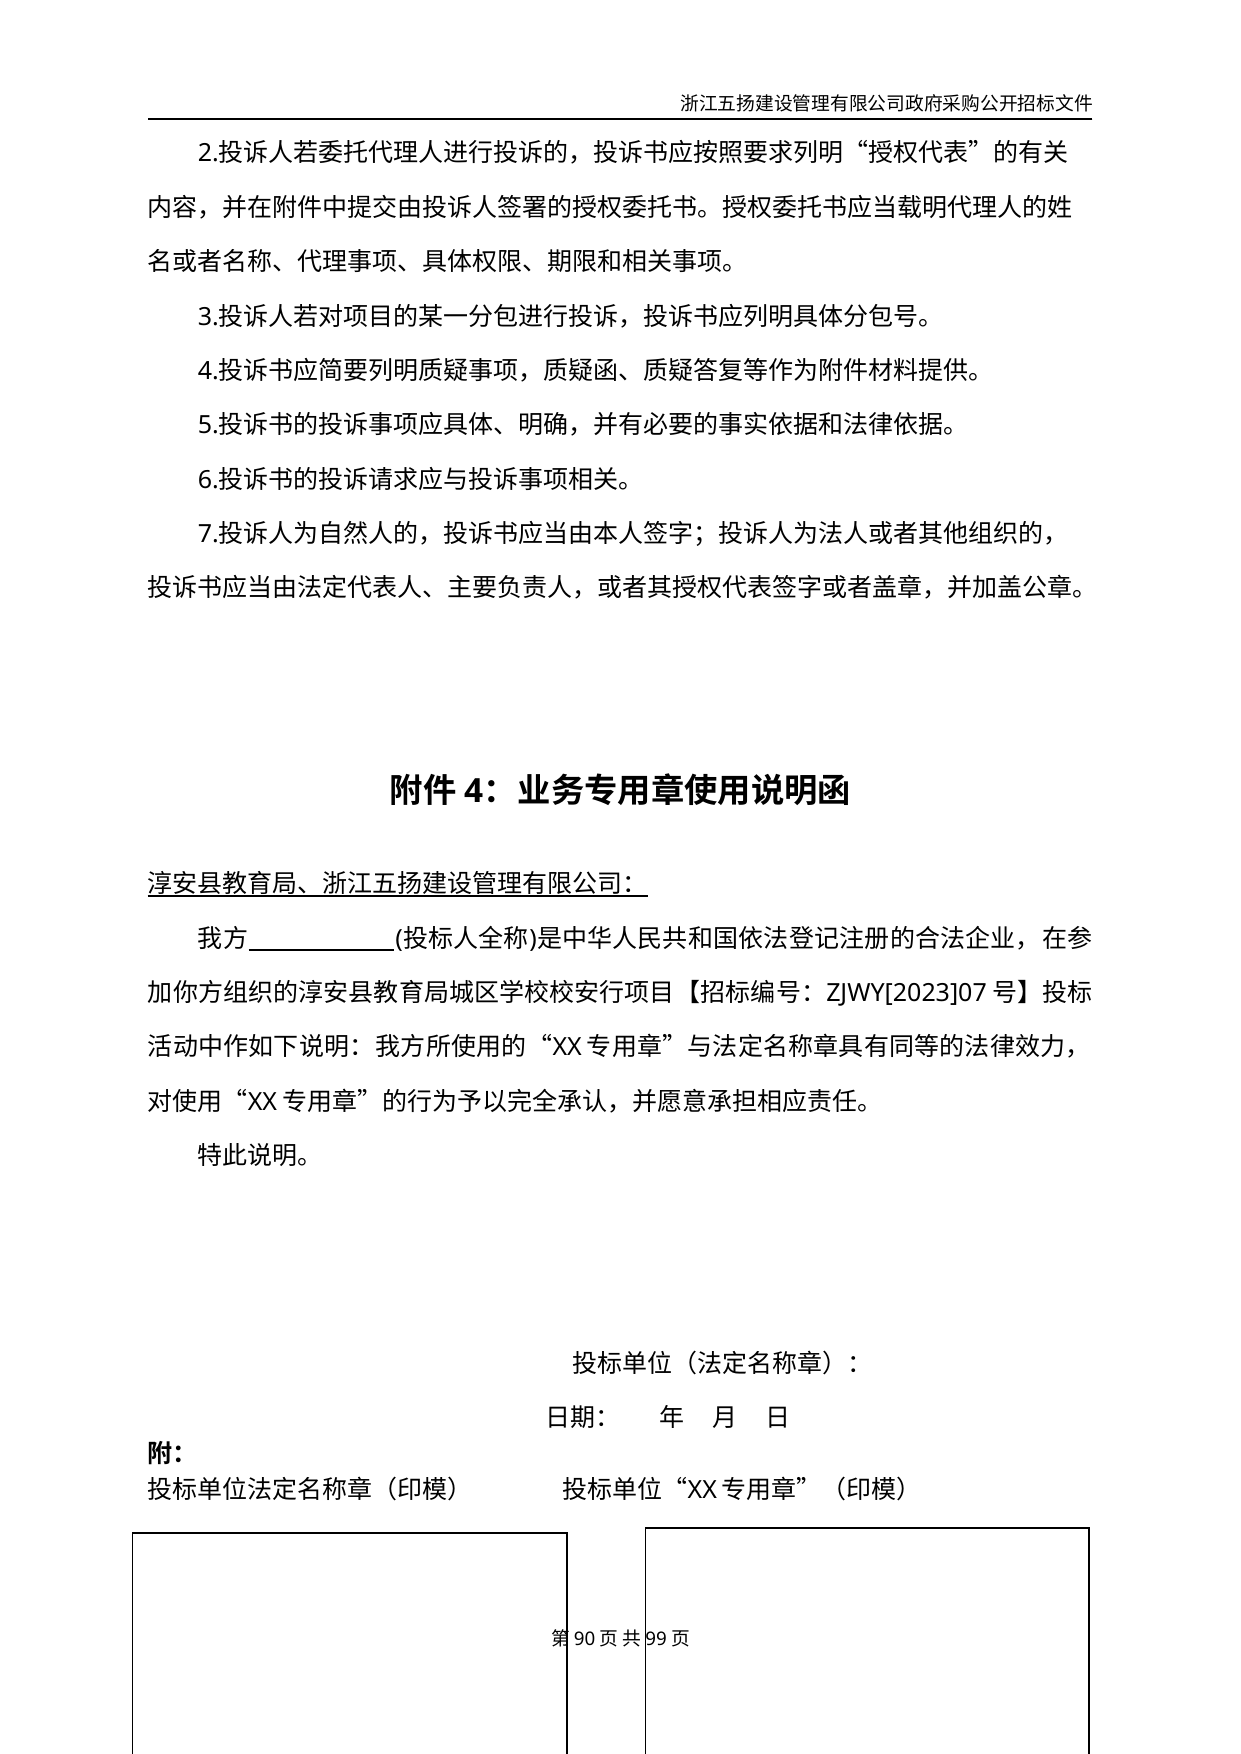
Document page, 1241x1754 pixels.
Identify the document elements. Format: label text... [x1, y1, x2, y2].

text 附： [148, 1434, 1092, 1470]
text 2.投诉人若委托代理人进行投诉的，投诉书应按照要求列明“授权代表”的有关内容，并在附件中提交由投诉人签署的授权委托书。授权委托书应当载明代理人的姓名或者名称、代理事项、具体权限、期限和相关事项。 [148, 133, 1092, 278]
text 淳安县教育局、浙江五扬建设管理有限公司： [148, 864, 1092, 900]
text 7.投诉人为自然人的，投诉书应当由本人签字；投诉人为法人或者其他组织的，投诉书应当由法定代表人、主要负责人，或者其授权代表签字或者盖章，并加盖公章。 [148, 513, 1092, 604]
text 投标单位法定名称章（印模） 投标单位“XX专用章”（印模） [148, 1470, 1092, 1506]
text 附件4：业务专用章使用说明函 [148, 764, 1092, 813]
text 6.投诉书的投诉请求应与投诉事项相关。 [148, 459, 1092, 495]
text 5.投诉书的投诉事项应具体、明确，并有必要的事实依据和法律依据。 [148, 405, 1092, 441]
text 特此说明。 [148, 1136, 1092, 1172]
text 4.投诉书应简要列明质疑事项，质疑函、质疑答复等作为附件材料提供。 [148, 350, 1092, 387]
text 日期： 年 月 日 [148, 1397, 942, 1434]
text 3.投诉人若对项目的某一分包进行投诉，投诉书应列明具体分包号。 [148, 296, 1092, 332]
text 投标单位（法定名称章）： [148, 1343, 1042, 1379]
text 我方 (投标人全称)是中华人民共和国依法登记注册的合法企业，在参加你方组织的淳安县教育局城区学校校安行项目【招标编号：ZJWY[2023]07号】投标活动中作如下说明：我方所使用的“XX专用章”与法定名称章具有同等的法律效力，对使用“XX专用章”的行为予以完全承认，并愿意承担相应责任。 [148, 918, 1092, 1117]
